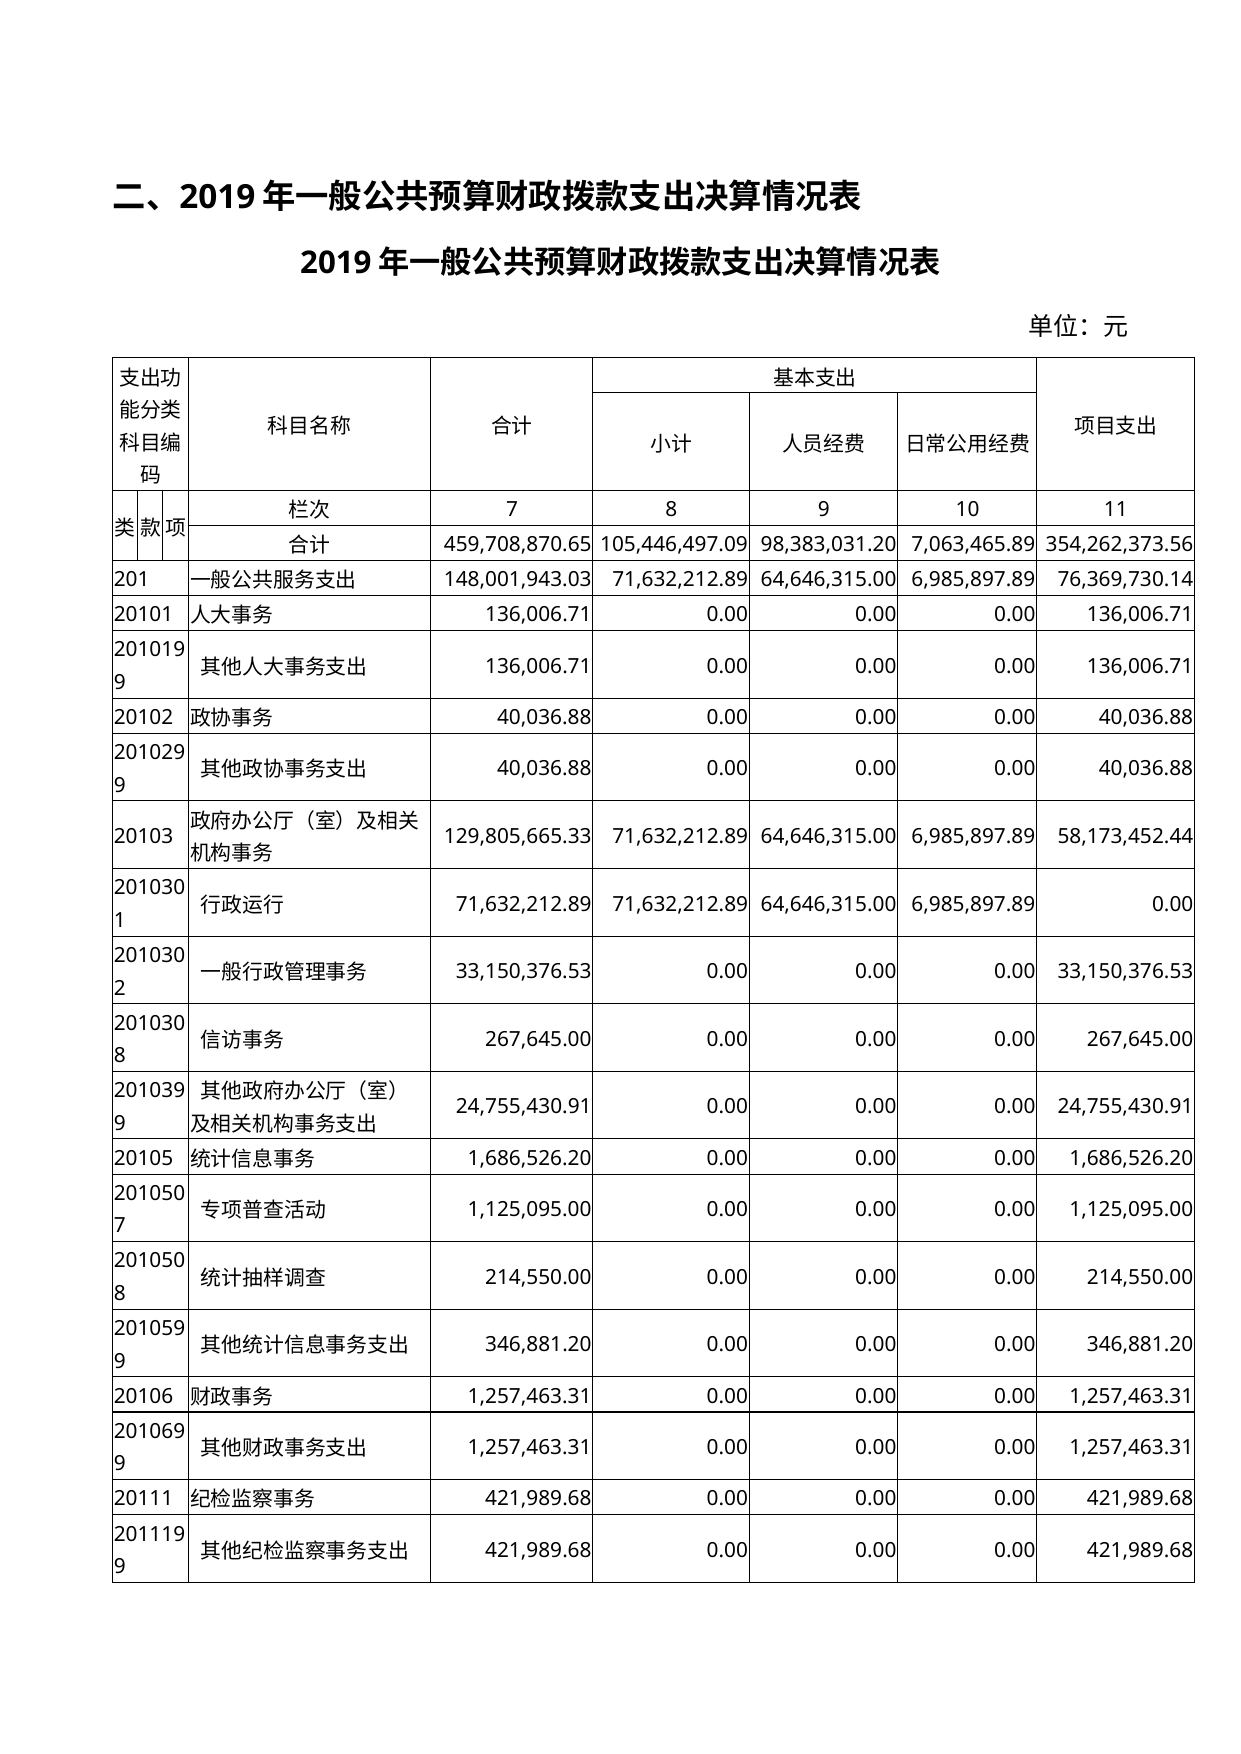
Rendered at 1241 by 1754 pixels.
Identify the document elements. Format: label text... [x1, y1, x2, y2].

table_cell 71,632,212.89 [593, 869, 749, 936]
table_cell 0.00 [593, 631, 749, 698]
table_cell 346,881.20 [1037, 1310, 1194, 1376]
table_cell 2010508 [113, 1242, 188, 1309]
table_cell 1,257,463.31 [431, 1377, 592, 1411]
table_cell 71,632,212.89 [593, 561, 749, 595]
table_cell 0.00 [898, 631, 1036, 698]
table_cell 20101 [113, 596, 188, 630]
table_cell 款 [138, 491, 162, 560]
table_header 合计 [431, 358, 592, 489]
table_cell 33,150,376.53 [1037, 937, 1194, 1003]
table_cell 136,006.71 [431, 631, 592, 698]
table_cell 2010299 [113, 734, 188, 800]
table_cell 0.00 [593, 937, 749, 1003]
table_cell 421,989.68 [431, 1515, 592, 1582]
table_cell 459,708,870.65 [431, 526, 592, 560]
table_cell 129,805,665.33 [431, 801, 592, 868]
table_cell 0.00 [750, 1072, 897, 1138]
table_cell 421,989.68 [1037, 1515, 1194, 1582]
table_cell 其他政府办公厅（室）及相关机构事务支出 [189, 1072, 430, 1138]
table_cell 2010599 [113, 1310, 188, 1376]
table_cell 10 [898, 491, 1036, 525]
table_cell 354,262,373.56 [1037, 526, 1194, 560]
table_cell 40,036.88 [431, 699, 592, 733]
table_cell 214,550.00 [431, 1242, 592, 1309]
table_cell 纪检监察事务 [189, 1480, 430, 1514]
table_cell 1,257,463.31 [1037, 1377, 1194, 1411]
table_cell 40,036.88 [431, 734, 592, 800]
table_cell 64,646,315.00 [750, 869, 897, 936]
table_cell 0.00 [750, 1310, 897, 1376]
table_cell 24,755,430.91 [1037, 1072, 1194, 1138]
table_cell 人员经费 [750, 393, 897, 489]
table_cell 214,550.00 [1037, 1242, 1194, 1309]
table_cell 小计 [593, 393, 749, 489]
table_cell 一般公共服务支出 [189, 561, 430, 595]
table_cell 0.00 [898, 1139, 1036, 1173]
table_cell 76,369,730.14 [1037, 561, 1194, 595]
table_cell 6,985,897.89 [898, 801, 1036, 868]
table_cell 267,645.00 [431, 1004, 592, 1071]
table_cell 20102 [113, 699, 188, 733]
table_cell 合计 [189, 526, 430, 560]
table_cell 1,257,463.31 [1037, 1413, 1194, 1479]
table_cell 0.00 [750, 1413, 897, 1479]
table_cell 0.00 [898, 1242, 1036, 1309]
table_cell 0.00 [750, 596, 897, 630]
table_cell 0.00 [593, 1413, 749, 1479]
table_cell 一般行政管理事务 [189, 937, 430, 1003]
list 二、2019年一般公共预算财政拨款支出决算情况表 [112, 162, 1128, 227]
table_cell 105,446,497.09 [593, 526, 749, 560]
table_cell 0.00 [593, 1310, 749, 1376]
table_cell 136,006.71 [1037, 596, 1194, 630]
table_cell 行政运行 [189, 869, 430, 936]
table_cell 0.00 [898, 937, 1036, 1003]
table_cell 0.00 [1037, 869, 1194, 936]
table_cell 64,646,315.00 [750, 801, 897, 868]
table_cell 专项普查活动 [189, 1175, 430, 1241]
table_cell 政府办公厅（室）及相关机构事务 [189, 801, 430, 868]
table_cell 20106 [113, 1377, 188, 1411]
table_header 基本支出 [593, 358, 1036, 392]
list 单位：元 [112, 292, 1128, 357]
table_cell 财政事务 [189, 1377, 430, 1411]
list 2019年一般公共预算财政拨款支出决算情况表 [112, 227, 1128, 292]
table_cell 其他政协事务支出 [189, 734, 430, 800]
table_cell 1,257,463.31 [431, 1413, 592, 1479]
table_cell 其他财政事务支出 [189, 1413, 430, 1479]
table_cell 2010507 [113, 1175, 188, 1241]
table_cell 统计信息事务 [189, 1139, 430, 1173]
table_cell 421,989.68 [1037, 1480, 1194, 1514]
table_cell 0.00 [593, 596, 749, 630]
table_cell 0.00 [898, 1175, 1036, 1241]
table_cell 2010308 [113, 1004, 188, 1071]
table_cell 71,632,212.89 [593, 801, 749, 868]
table_cell 33,150,376.53 [431, 937, 592, 1003]
table_cell 人大事务 [189, 596, 430, 630]
table_cell 7 [431, 491, 592, 525]
table_cell 0.00 [898, 1072, 1036, 1138]
table_cell 1,125,095.00 [431, 1175, 592, 1241]
table_cell 71,632,212.89 [431, 869, 592, 936]
table_cell 0.00 [593, 734, 749, 800]
table_cell 40,036.88 [1037, 699, 1194, 733]
table_cell 栏次 [189, 491, 430, 525]
table_cell 2010302 [113, 937, 188, 1003]
table_cell 2010199 [113, 631, 188, 698]
table_cell 267,645.00 [1037, 1004, 1194, 1071]
table_cell 1,125,095.00 [1037, 1175, 1194, 1241]
table_cell 2011199 [113, 1515, 188, 1582]
table_cell 136,006.71 [1037, 631, 1194, 698]
table_cell 136,006.71 [431, 596, 592, 630]
table_cell 1,686,526.20 [1037, 1139, 1194, 1173]
table_cell 24,755,430.91 [431, 1072, 592, 1138]
table_cell 0.00 [593, 1139, 749, 1173]
table_cell 其他统计信息事务支出 [189, 1310, 430, 1376]
table_cell 346,881.20 [431, 1310, 592, 1376]
table_header 支出功能分类科目编码 [113, 358, 188, 489]
table_cell 201 [113, 561, 188, 595]
table_cell 0.00 [593, 1072, 749, 1138]
table_cell 0.00 [750, 699, 897, 733]
table_cell 0.00 [898, 1310, 1036, 1376]
table_cell 64,646,315.00 [750, 561, 897, 595]
table_cell 0.00 [750, 937, 897, 1003]
table_cell 0.00 [750, 631, 897, 698]
table_cell 项 [163, 491, 188, 560]
table_cell 0.00 [898, 1515, 1036, 1582]
table_cell 0.00 [750, 1139, 897, 1173]
table_header 项目支出 [1037, 358, 1194, 489]
table_cell 0.00 [898, 596, 1036, 630]
table_cell 11 [1037, 491, 1194, 525]
table_cell 0.00 [593, 1377, 749, 1411]
table_cell 2010699 [113, 1413, 188, 1479]
table_header 科目名称 [189, 358, 430, 489]
table_cell 148,001,943.03 [431, 561, 592, 595]
table_cell 6,985,897.89 [898, 869, 1036, 936]
table_cell 0.00 [593, 1004, 749, 1071]
table_cell 0.00 [750, 1004, 897, 1071]
table_cell 20111 [113, 1480, 188, 1514]
table_cell 2010399 [113, 1072, 188, 1138]
table_cell 0.00 [593, 1515, 749, 1582]
table_cell 信访事务 [189, 1004, 430, 1071]
table_cell 1,686,526.20 [431, 1139, 592, 1173]
table_cell 2010301 [113, 869, 188, 936]
table_cell 8 [593, 491, 749, 525]
table_cell 0.00 [750, 1480, 897, 1514]
table_cell 其他人大事务支出 [189, 631, 430, 698]
table_cell 421,989.68 [431, 1480, 592, 1514]
table_cell 0.00 [593, 699, 749, 733]
table_cell 0.00 [750, 1377, 897, 1411]
table_cell 7,063,465.89 [898, 526, 1036, 560]
table_cell 0.00 [593, 1480, 749, 1514]
table_cell 0.00 [898, 1377, 1036, 1411]
table_cell 98,383,031.20 [750, 526, 897, 560]
table_cell 0.00 [750, 734, 897, 800]
table_cell 58,173,452.44 [1037, 801, 1194, 868]
table_cell 0.00 [750, 1242, 897, 1309]
table_cell 类 [113, 491, 137, 560]
table_cell 0.00 [750, 1515, 897, 1582]
table_cell 20105 [113, 1139, 188, 1173]
table_cell 0.00 [898, 1004, 1036, 1071]
table_cell 0.00 [593, 1242, 749, 1309]
table_cell 政协事务 [189, 699, 430, 733]
table_cell 0.00 [898, 1480, 1036, 1514]
table_cell 0.00 [898, 734, 1036, 800]
table_cell 40,036.88 [1037, 734, 1194, 800]
table_cell 0.00 [898, 699, 1036, 733]
table_cell 其他纪检监察事务支出 [189, 1515, 430, 1582]
table_cell 6,985,897.89 [898, 561, 1036, 595]
table_cell 20103 [113, 801, 188, 868]
table_cell 0.00 [898, 1413, 1036, 1479]
table_cell 0.00 [750, 1175, 897, 1241]
table_cell 统计抽样调查 [189, 1242, 430, 1309]
table_cell 0.00 [593, 1175, 749, 1241]
table_cell 9 [750, 491, 897, 525]
table_cell 日常公用经费 [898, 393, 1036, 489]
